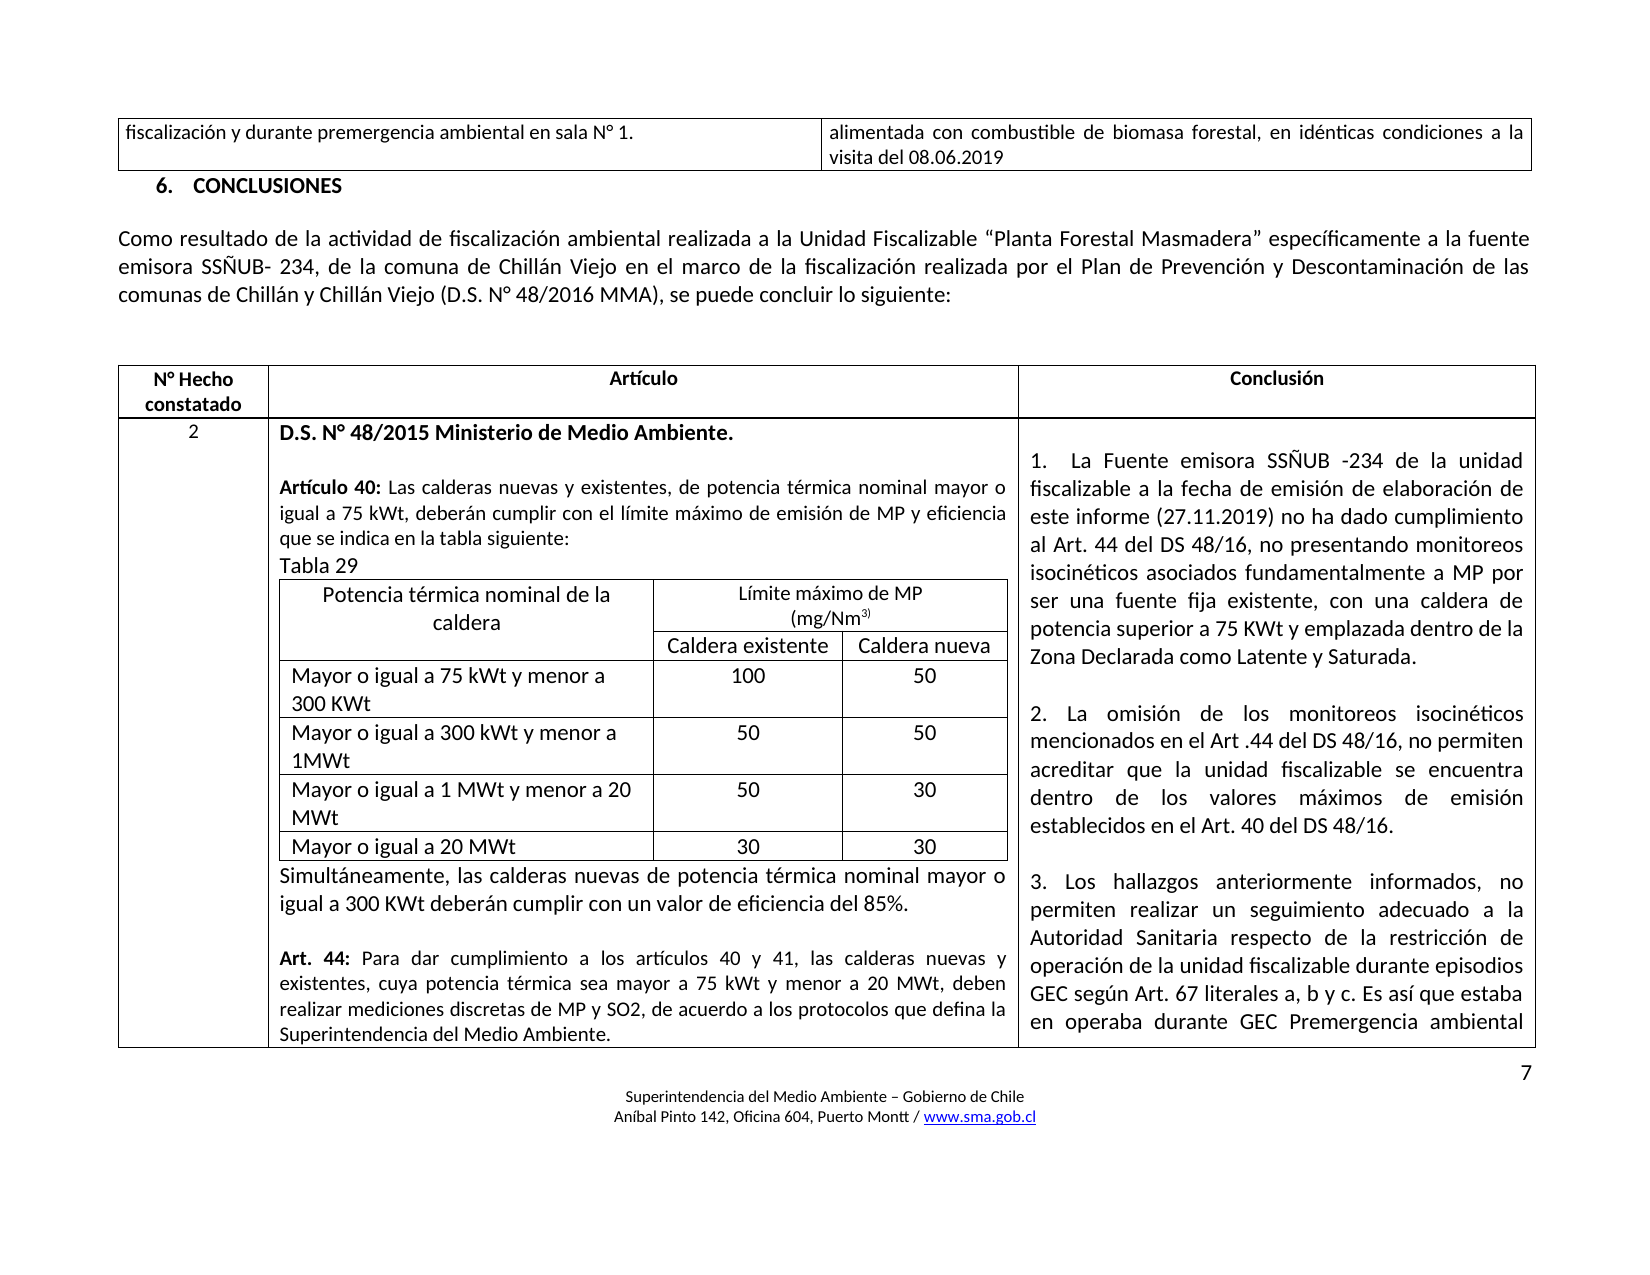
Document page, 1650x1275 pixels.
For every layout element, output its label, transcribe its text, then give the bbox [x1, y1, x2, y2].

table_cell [119, 119, 821, 170]
table_header N° Hecho constatado [119, 366, 268, 417]
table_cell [1019, 419, 1535, 1047]
text Como resultado de la actividad de fiscalización ambiental realizada a la Unidad Fiscalizable “Planta Forestal Masmadera” específicamente a la fuente emisora SSÑUB- 234, de la comuna de Chillán Viejo en el marco de la fiscalización realizada por el Plan de Prevención y Descontaminación de las comunas de Chillán y Chillán Viejo (D.S. N° 48/2016 MMA), se puede concluir lo siguiente: [118, 224, 1532, 308]
list CONCLUSIONES [156, 171, 1532, 199]
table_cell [822, 119, 1531, 170]
table_cell 2 [119, 419, 268, 1047]
table_header Artículo [269, 366, 1018, 417]
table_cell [269, 419, 1018, 1047]
table_header Conclusión [1019, 366, 1535, 417]
